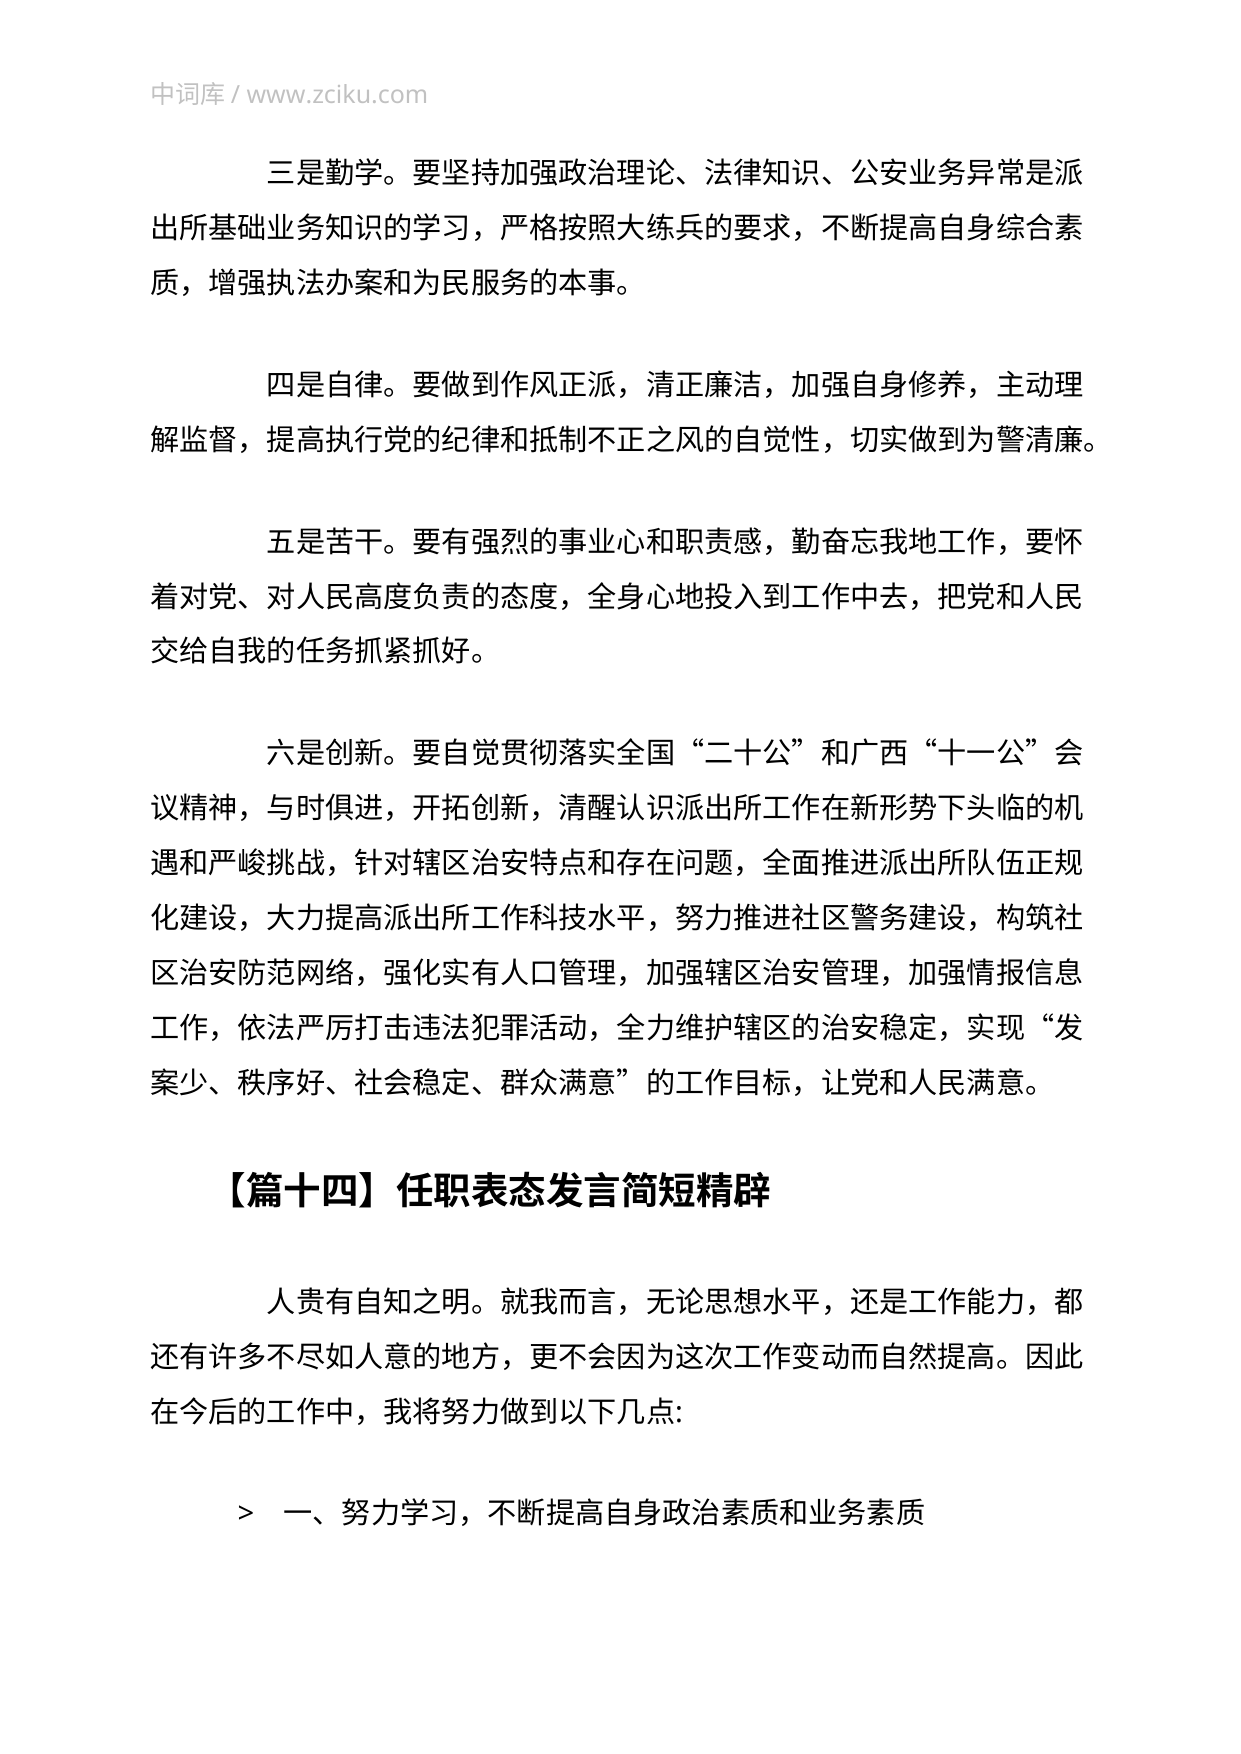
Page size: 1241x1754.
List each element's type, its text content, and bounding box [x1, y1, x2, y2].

text > 一、努力学习，不断提高自身政治素质和业务素质 [150, 1490, 1090, 1532]
text 五是苦干。要有强烈的事业心和职责感，勤奋忘我地工作，要怀着对党、对人民高度负责的态度，全身心地投入到工作中去，把党和人民交给自我的任务抓紧抓好。 [150, 518, 1090, 670]
text 六是创新。要自觉贯彻落实全国“二十公”和广西“十一公”会议精神，与时俱进，开拓创新，清醒认识派出所工作在新形势下头临的机遇和严峻挑战，针对辖区治安特点和存在问题，全面推进派出所队伍正规化建设，大力提高派出所工作科技水平，努力推进社区警务建设，构筑社区治安防范网络，强化实有人口管理，加强辖区治安管理，加强情报信息工作，依法严厉打击违法犯罪活动，全力维护辖区的治安稳定，实现“发案少、秩序好、社会稳定、群众满意”的工作目标，让党和人民满意。 [150, 730, 1090, 1101]
text 三是勤学。要坚持加强政治理论、法律知识、公安业务异常是派出所基础业务知识的学习，严格按照大练兵的要求，不断提高自身综合素质，增强执法办案和为民服务的本事。 [150, 150, 1090, 302]
text 【篇十四】任职表态发言简短精辟 [150, 1161, 1090, 1215]
text 人贵有自知之明。就我而言，无论思想水平，还是工作能力，都还有许多不尽如人意的地方，更不会因为这次工作变动而自然提高。因此在今后的工作中，我将努力做到以下几点: [150, 1278, 1090, 1431]
text 四是自律。要做到作风正派，清正廉洁，加强自身修养，主动理解监督，提高执行党的纪律和抵制不正之风的自觉性，切实做到为警清廉。 [150, 362, 1090, 459]
